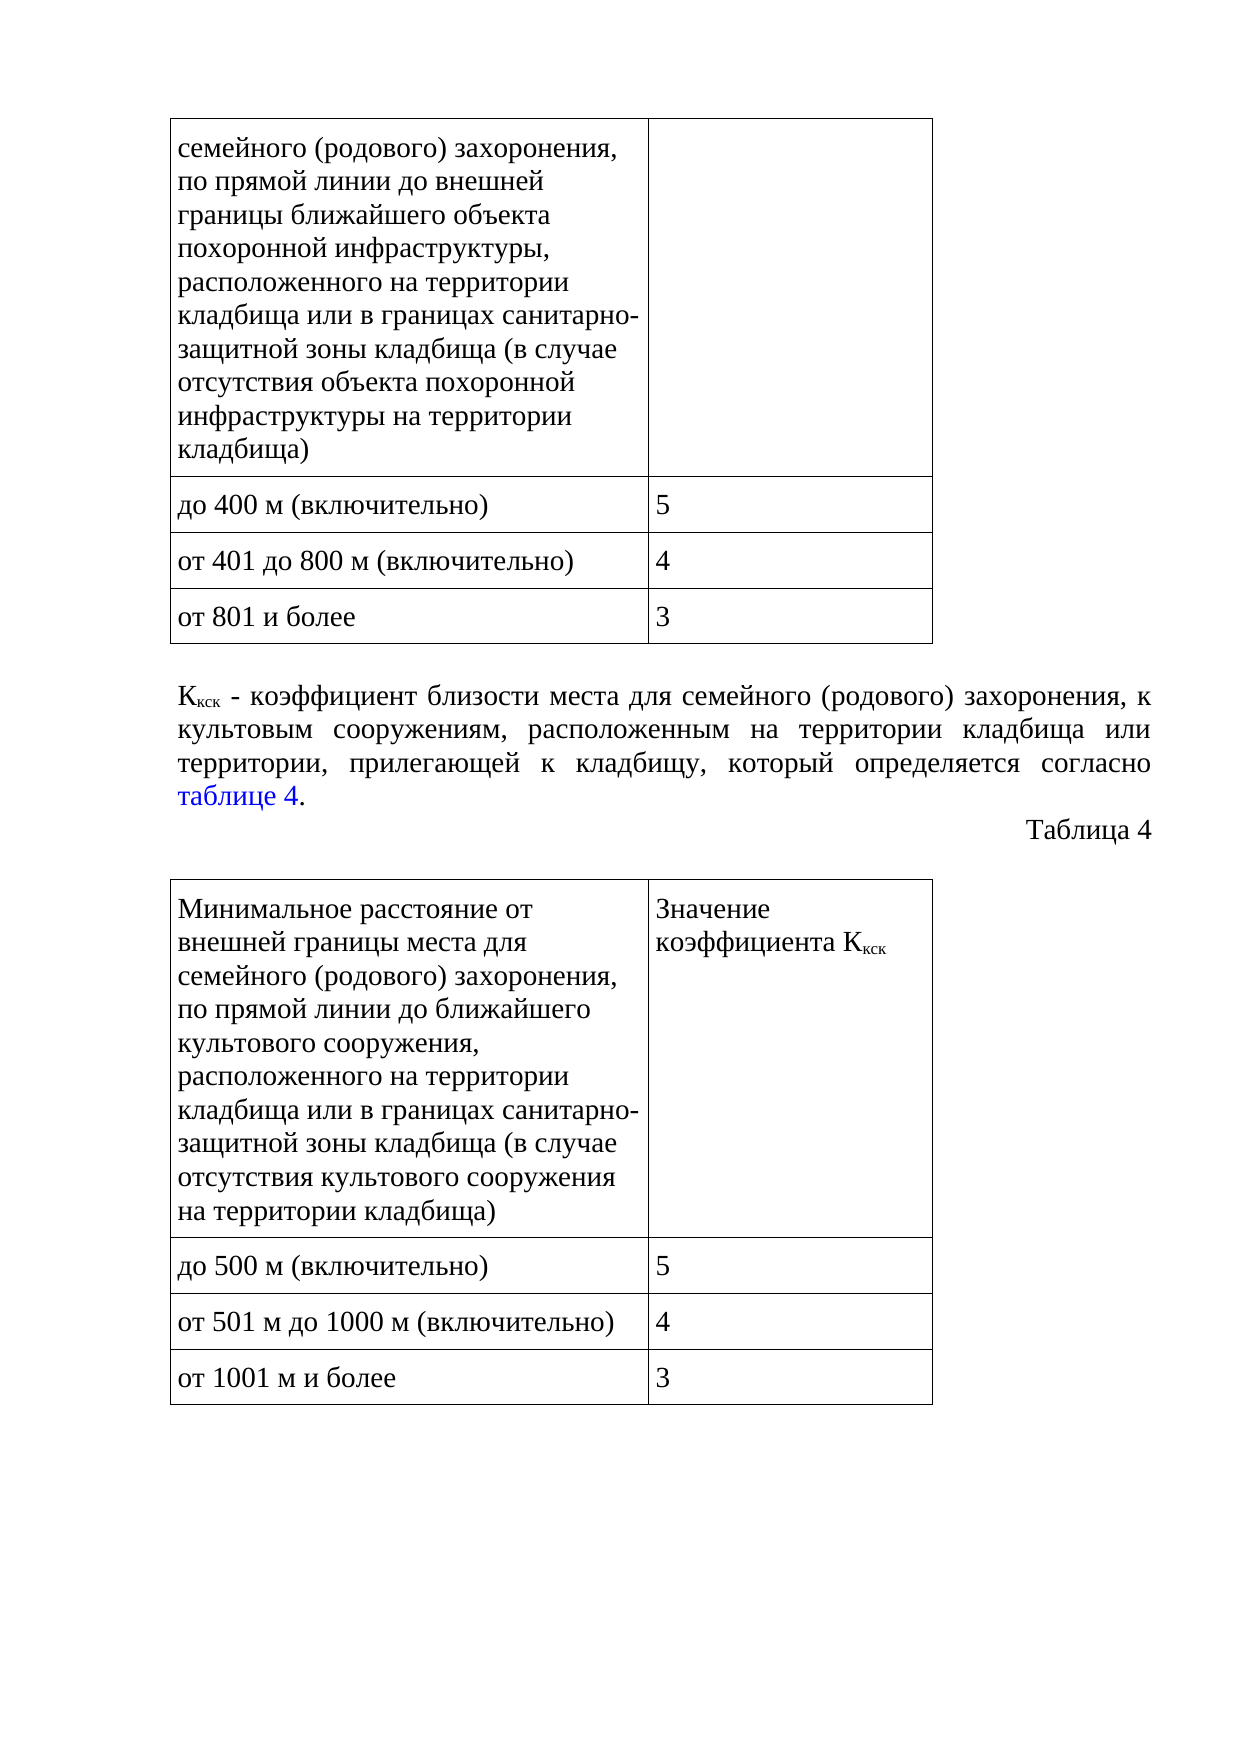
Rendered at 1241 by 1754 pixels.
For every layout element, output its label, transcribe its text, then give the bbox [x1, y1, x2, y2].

table_cell от и более [171, 1350, 648, 1404]
table_cell до (включительно) [171, 1238, 648, 1293]
table_cell 4 [649, 1294, 932, 1348]
table_cell 3 [649, 589, 932, 643]
table_cell от 401 до (включительно) [171, 533, 648, 587]
table_cell 3 [649, 1350, 932, 1404]
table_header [171, 119, 648, 476]
table_cell от 801 и более [171, 589, 648, 643]
text Ккск - коэффициент близости места для семейного (родового) захоронения, к культовым сооружениям, расположенным на территории кладбища или территории, прилегающей к кладбищу, который определяется согласно таблице 4. [177, 678, 1152, 812]
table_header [649, 119, 932, 476]
table_cell до (включительно) [171, 477, 648, 532]
text Таблица 4 [177, 812, 1152, 846]
table_header Минимальное расстояние от внешней границы места для семейного (родового) захоронения, по прямой линии до ближайшего культового сооружения, расположенного на территории кладбища или в границах санитарно-защитной зоны кладбища (в случае отсутствия культового сооружения на территории кладбища) [171, 880, 648, 1237]
table_cell 4 [649, 533, 932, 587]
table_cell 5 [649, 1238, 932, 1293]
table_cell 5 [649, 477, 932, 532]
table_header Значение коэффициента Ккск [649, 880, 932, 1237]
table_cell от до (включительно) [171, 1294, 648, 1348]
